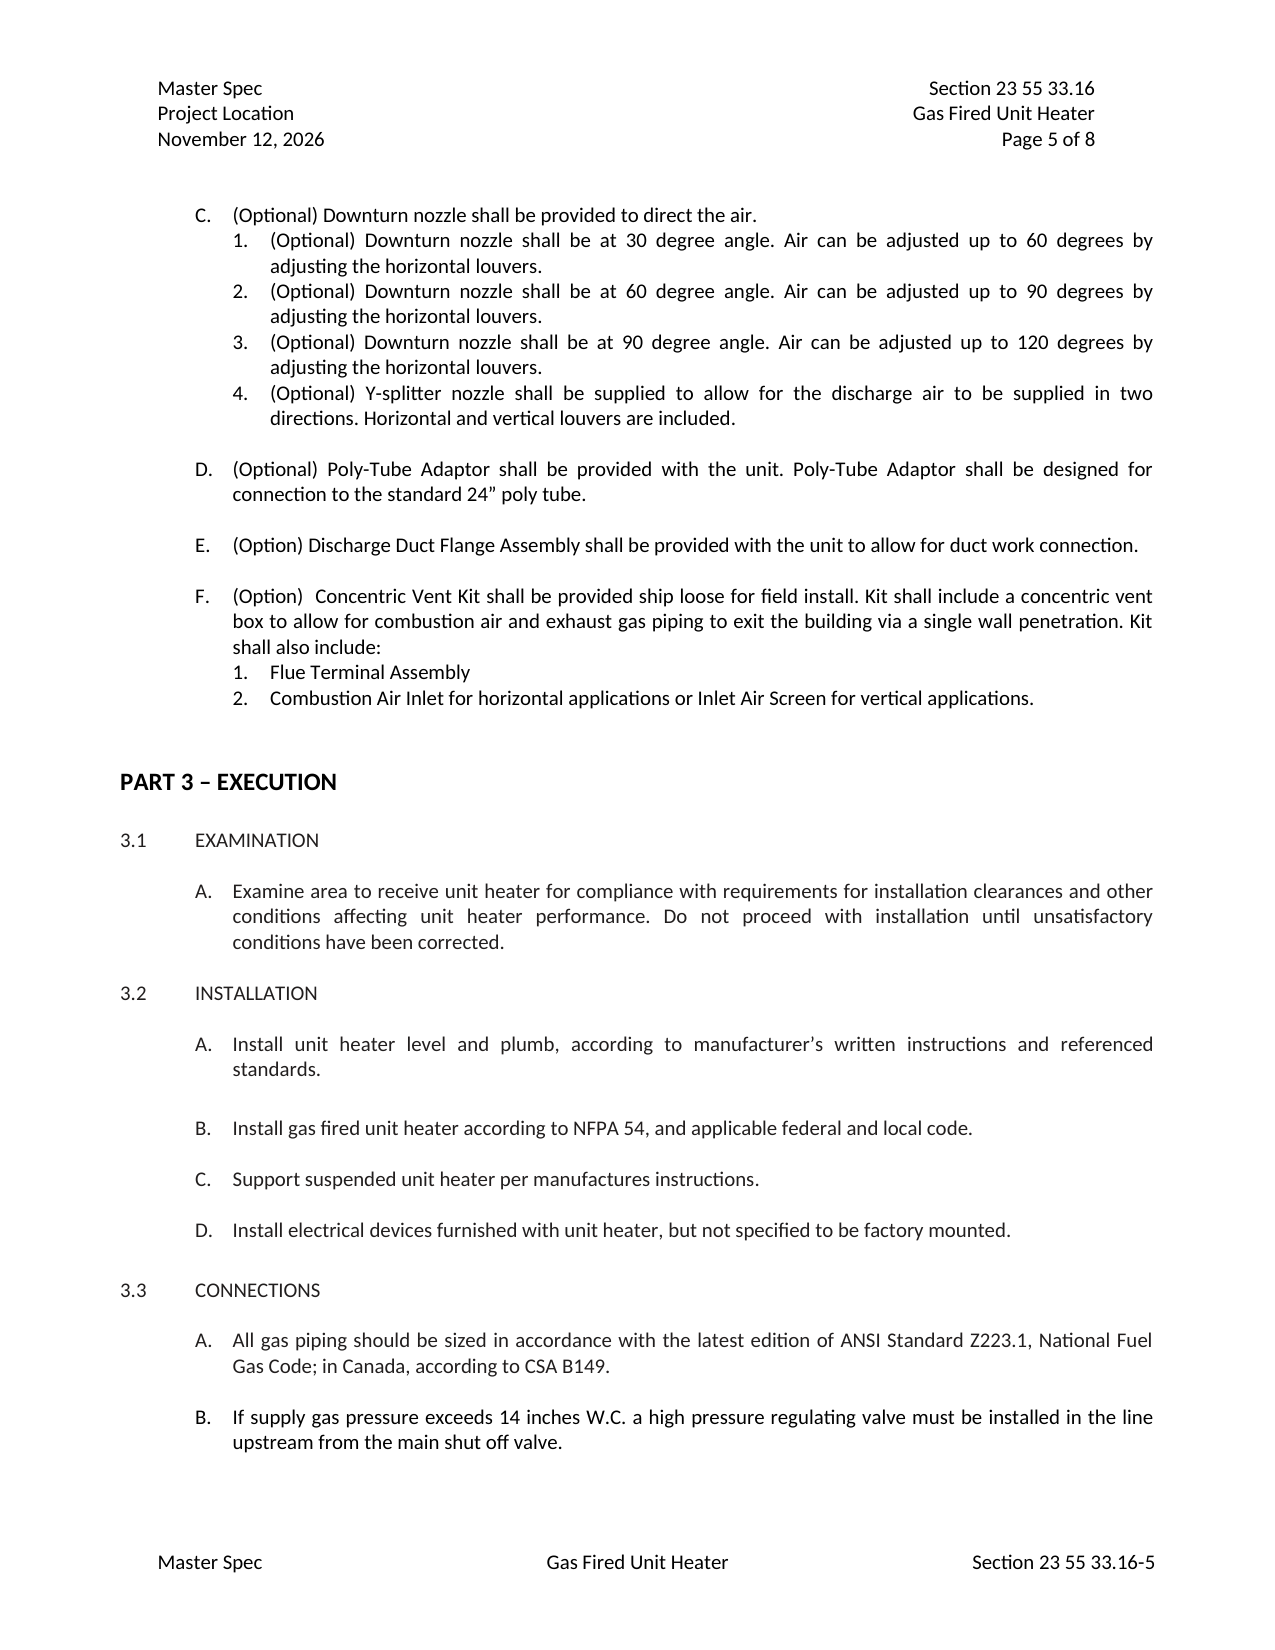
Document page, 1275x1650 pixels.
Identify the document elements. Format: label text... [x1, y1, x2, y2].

list Install gas fired unit heater according to NFPA 54, and applicable federal and local code. [195, 1116, 1155, 1141]
list All gas piping should be sized in accordance with the latest edition of ANSI Standard Z223.1, National Fuel Gas Code; in Canada, according to CSA B149. [195, 1328, 1155, 1378]
list (Optional) Downturn nozzle shall be provided to direct the air. [195, 202, 1155, 227]
text PART 3 – EXECUTION [120, 766, 1155, 797]
list Flue Terminal Assembly [232, 659, 1155, 685]
list Install unit heater level and plumb, according to manufacturer’s written instructions and referenced standards. [195, 1031, 1155, 1082]
list Install electrical devices furnished with unit heater, but not specified to be factory mounted. [195, 1217, 1155, 1243]
list Support suspended unit heater per manufactures instructions. [195, 1166, 1155, 1192]
list (Option) Discharge Duct Flange Assembly shall be provided with the unit to allow for duct work connection. [195, 532, 1155, 558]
list (Optional) Y-splitter nozzle shall be supplied to allow for the discharge air to be supplied in two directions. Horizontal and vertical louvers are included. [232, 380, 1155, 431]
list CONNECTIONS [120, 1277, 1155, 1302]
list (Optional) Downturn nozzle shall be at 90 degree angle. Air can be adjusted up to 120 degrees by adjusting the horizontal louvers. [232, 329, 1155, 380]
list Examine area to receive unit heater for compliance with requirements for installation clearances and other conditions affecting unit heater performance. Do not proceed with installation until unsatisfactory conditions have been corrected. [195, 878, 1155, 954]
list (Optional) Poly-Tube Adaptor shall be provided with the unit. Poly-Tube Adaptor shall be designed for connection to the standard 24” poly tube. [195, 456, 1155, 507]
list Combustion Air Inlet for horizontal applications or Inlet Air Screen for vertical applications. [232, 685, 1155, 710]
list (Optional) Downturn nozzle shall be at 60 degree angle. Air can be adjusted up to 90 degrees by adjusting the horizontal louvers. [232, 278, 1155, 329]
list INSTALLATION [120, 980, 1155, 1005]
list EXAMINATION [120, 827, 1155, 853]
list (Option) Concentric Vent Kit shall be provided ship loose for field install. Kit shall include a concentric vent box to allow for combustion air and exhaust gas piping to exit the building via a single wall penetration. Kit shall also include: [195, 583, 1155, 659]
list If supply gas pressure exceeds 14 inches W.C. a high pressure regulating valve must be installed in the line upstream from the main shut off valve. [195, 1404, 1155, 1455]
list (Optional) Downturn nozzle shall be at 30 degree angle. Air can be adjusted up to 60 degrees by adjusting the horizontal louvers. [232, 227, 1155, 278]
